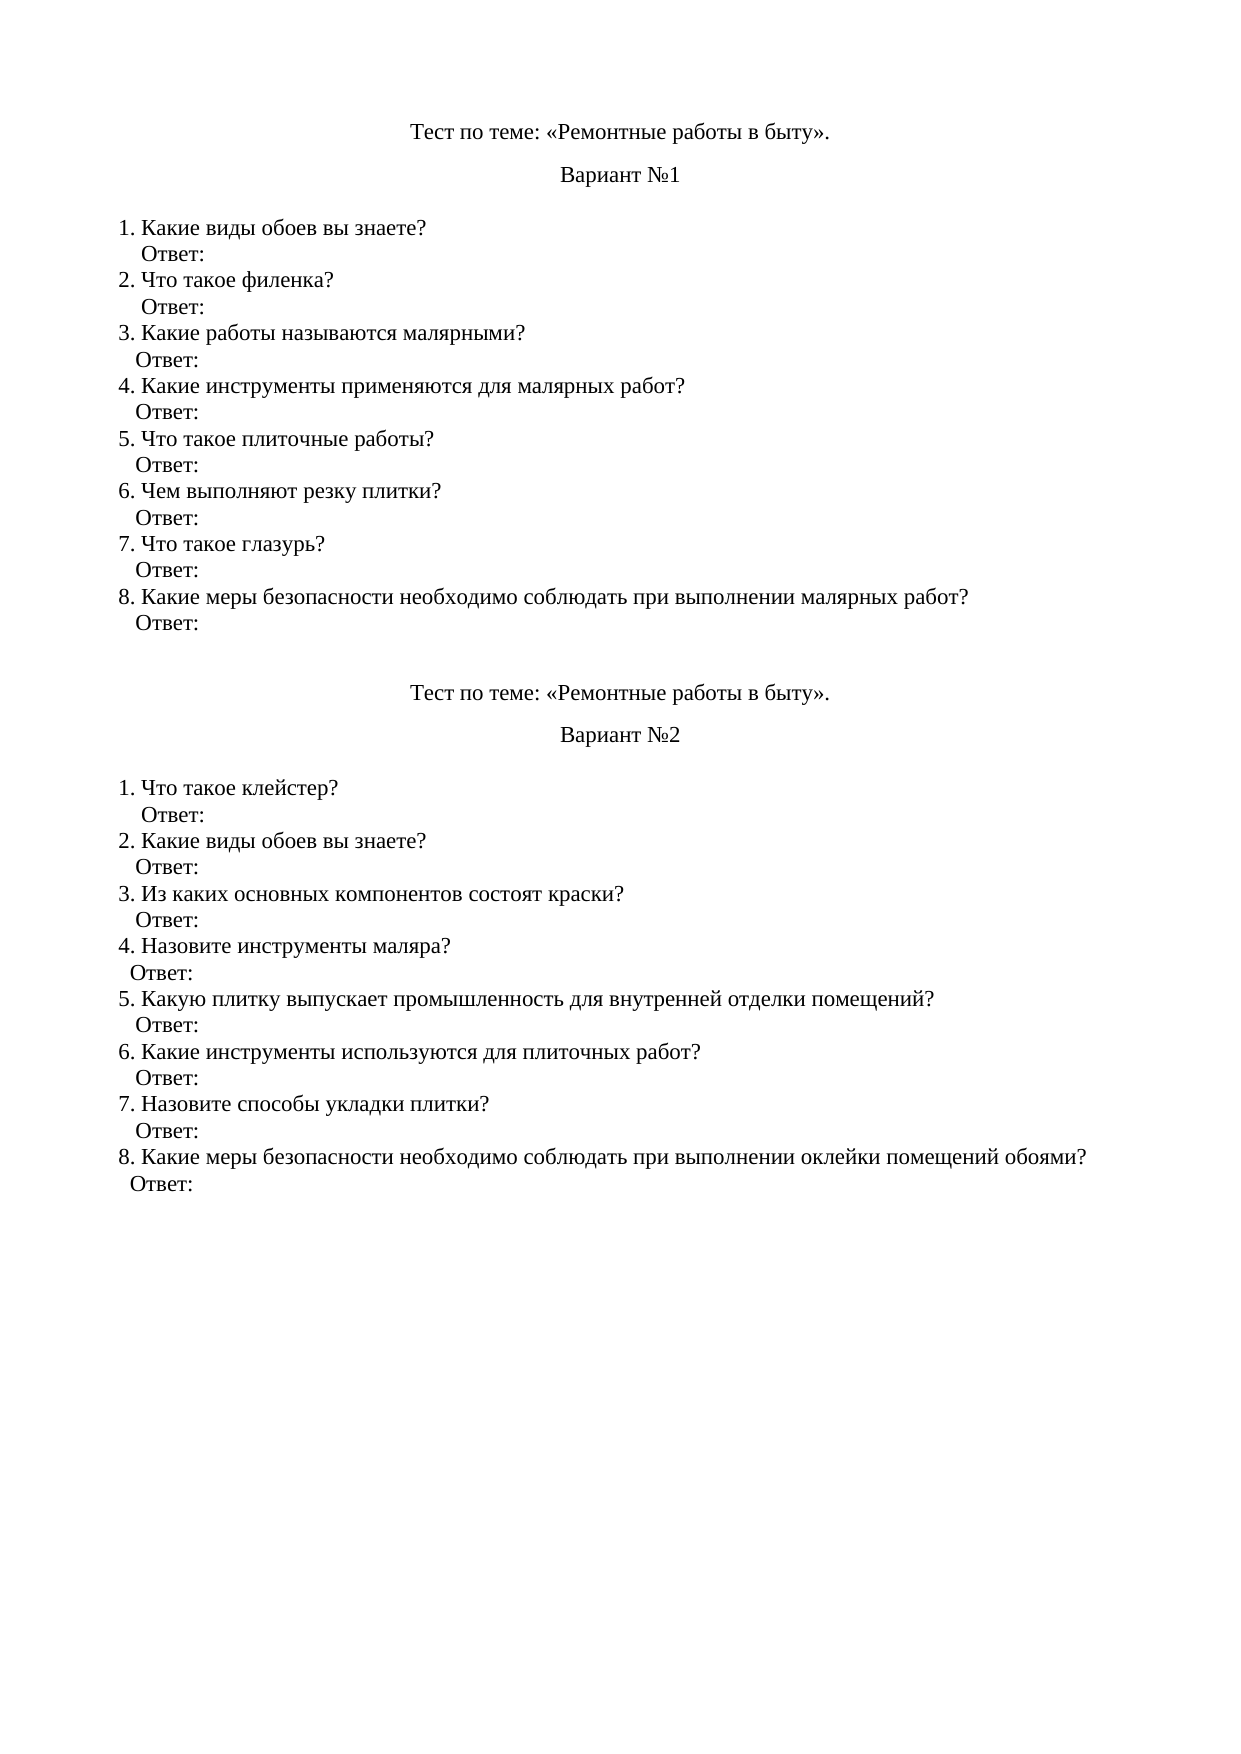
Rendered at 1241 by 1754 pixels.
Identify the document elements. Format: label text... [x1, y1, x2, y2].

text 7. Что такое глазурь? [118, 530, 1122, 556]
text Ответ: [118, 1064, 1122, 1091]
text 4. Какие инструменты применяются для малярных работ? [118, 372, 1122, 398]
text 8. Какие меры безопасности необходимо соблюдать при выполнении малярных работ? [118, 583, 1122, 609]
text Ответ: [118, 293, 1122, 319]
text Вариант №1 [118, 161, 1122, 187]
text Ответ: [118, 398, 1122, 425]
text Ответ: [118, 1169, 1122, 1196]
text Ответ: [118, 1117, 1122, 1143]
text Ответ: [118, 556, 1122, 583]
text 8. Какие меры безопасности необходимо соблюдать при выполнении оклейки помещений обоями? [118, 1143, 1122, 1169]
text Ответ: [118, 853, 1122, 880]
text Ответ: [118, 801, 1122, 827]
text 1. Что такое клейстер? [118, 774, 1122, 801]
text 2. Что такое филенка? [118, 267, 1122, 293]
text 2. Какие виды обоев вы знаете? [118, 827, 1122, 853]
text 3. Какие работы называются малярными? [118, 319, 1122, 346]
text Ответ: [118, 609, 1122, 636]
text Ответ: [118, 906, 1122, 932]
text Ответ: [118, 451, 1122, 477]
text 4. Назовите инструменты маляра? [118, 932, 1122, 959]
text 5. Что такое плиточные работы? [118, 425, 1122, 451]
text Ответ: [118, 1011, 1122, 1038]
text Ответ: [118, 346, 1122, 372]
text Ответ: [118, 504, 1122, 530]
text 1. Какие виды обоев вы знаете? [118, 214, 1122, 240]
text 7. Назовите способы укладки плитки? [118, 1091, 1122, 1117]
text Тест по теме: «Ремонтные работы в быту». [118, 678, 1122, 705]
text 6. Какие инструменты используются для плиточных работ? [118, 1038, 1122, 1064]
text 5. Какую плитку выпускает промышленность для внутренней отделки помещений? [118, 985, 1122, 1011]
text Тест по теме: «Ремонтные работы в быту». [118, 118, 1122, 144]
text 3. Из каких основных компонентов состоят краски? [118, 880, 1122, 906]
text 6. Чем выполняют резку плитки? [118, 477, 1122, 504]
text Ответ: [118, 240, 1122, 267]
text Вариант №2 [118, 722, 1122, 748]
text Ответ: [118, 959, 1122, 985]
